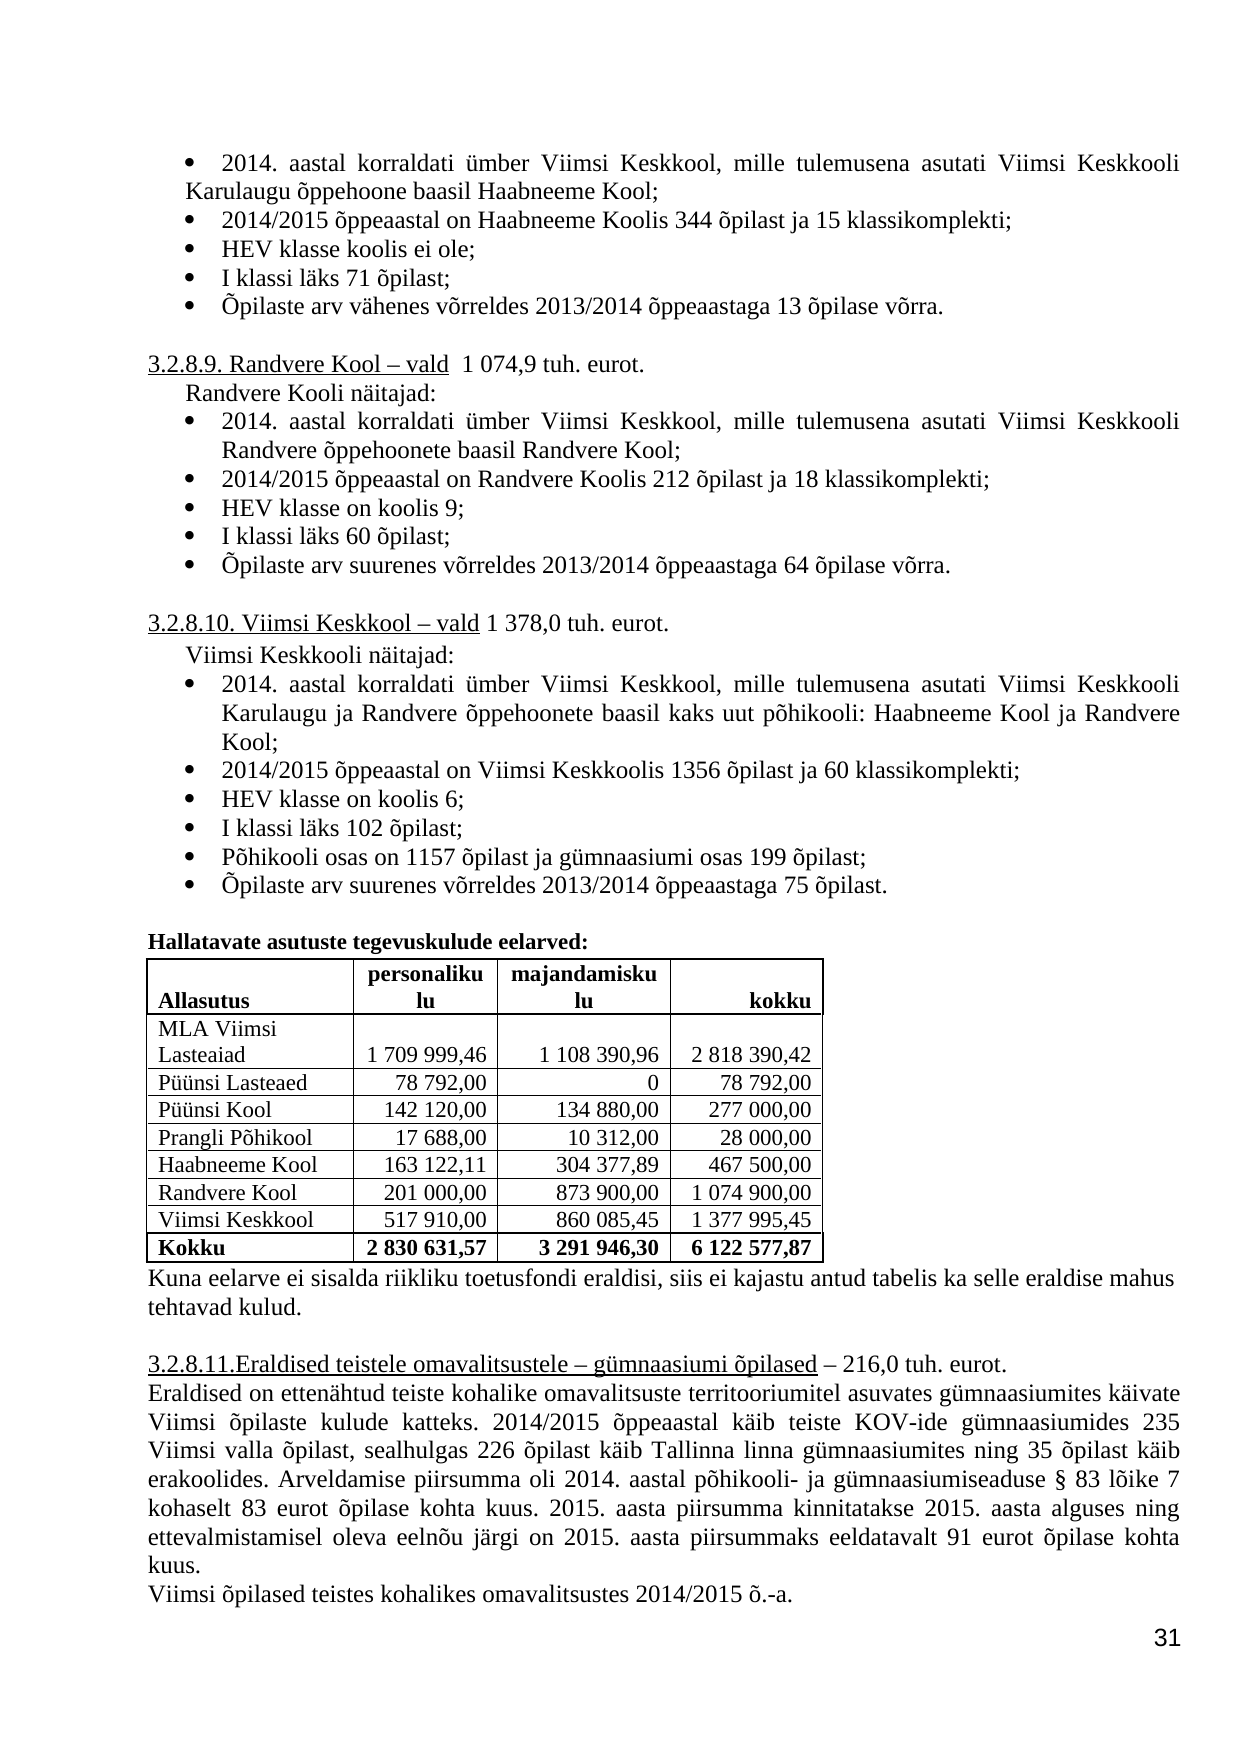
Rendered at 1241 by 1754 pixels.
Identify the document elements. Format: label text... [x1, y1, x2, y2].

table_cell 1 108 390,96 [498, 1015, 670, 1068]
table_cell Randvere Kool [147, 1178, 353, 1205]
list I klassi läks 60 õpilast; [185, 521, 1181, 550]
table_cell 1 074 900,00 [671, 1178, 822, 1205]
table_cell 517 910,00 [354, 1206, 497, 1232]
list 2014/2015 õppeaastal on Randvere Koolis 212 õpilast ja 18 klassikomplekti; [185, 464, 1181, 493]
list 2014. aastal korraldati ümber Viimsi Keskkool, mille tulemusena asutati Viimsi Keskkooli Karulaugu ja Randvere õppehoonete baasil kaks uut põhikooli: Haabneeme Kool ja Randvere Kool; [185, 669, 1181, 756]
list Põhikooli osas on 1157 õpilast ja gümnaasiumi osas 199 õpilast; [185, 842, 1181, 871]
text Randvere Kooli näitajad: [185, 378, 1181, 406]
list 2014/2015 õppeaastal on Haabneeme Koolis 344 õpilast ja 15 klassikomplekti; [185, 205, 1181, 234]
table_cell Viimsi Keskkool [147, 1205, 353, 1232]
text Hallatavate asutuste tegevuskulude eelarved: [148, 928, 1181, 954]
table_cell 3 291 946,30 [498, 1234, 670, 1261]
table_cell 78 792,00 [671, 1068, 822, 1095]
table_cell 142 120,00 [354, 1096, 497, 1123]
list I klassi läks 102 õpilast; [185, 813, 1181, 842]
table_header Allasutus [148, 960, 353, 1013]
table_cell Prangli Põhikool [147, 1123, 353, 1150]
table_cell 873 900,00 [498, 1179, 670, 1205]
list Õpilaste arv suurenes võrreldes 2013/2014 õppeaastaga 64 õpilase võrra. [185, 550, 1181, 579]
text Viimsi õpilased teistes kohalikes omavalitsustes 2014/2015 õ.-a. [148, 1579, 1181, 1608]
list HEV klasse on koolis 6; [185, 784, 1181, 813]
table_cell 6 122 577,87 [671, 1232, 822, 1261]
table_header kokku [671, 960, 822, 1013]
text Eraldised on ettenähtud teiste kohalike omavalitsuste territooriumitel asuvates gümnaasiumites käivate Viimsi õpilaste kulude katteks. 2014/2015 õppeaastal käib teiste KOV-ide gümnaasiumides 235 Viimsi valla õpilast, sealhulgas 226 õpilast käib Tallinna linna gümnaasiumites ning 35 õpilast käib erakoolides. Arveldamise piirsumma oli 2014. aastal põhikooli- ja gümnaasiumiseaduse § 83 lõike 7 kohaselt 83 eurot õpilase kohta kuus. 2015. aasta piirsumma kinnitatakse 2015. aasta alguses ning ettevalmistamisel oleva eelnõu järgi on 2015. aasta piirsummaks eeldatavalt 91 eurot õpilase kohta kuus. [148, 1378, 1181, 1579]
table_cell 860 085,45 [498, 1206, 670, 1232]
table_cell Püünsi Lasteaed [147, 1068, 353, 1095]
table_cell 163 122,11 [354, 1151, 497, 1177]
table_cell 134 880,00 [498, 1096, 670, 1123]
table_cell 1 377 995,45 [671, 1205, 822, 1232]
table_cell Püünsi Kool [147, 1095, 353, 1123]
list HEV klasse koolis ei ole; [185, 234, 1181, 263]
table_cell 2 830 631,57 [354, 1234, 497, 1261]
list 2014. aastal korraldati ümber Viimsi Keskkool, mille tulemusena asutati Viimsi Keskkooli Karulaugu õppehoone baasil Haabneeme Kool; [185, 148, 1181, 205]
table_cell 28 000,00 [671, 1123, 822, 1150]
table_cell 467 500,00 [671, 1150, 822, 1177]
list I klassi läks 71 õpilast; [185, 263, 1181, 291]
table_cell Kokku [148, 1234, 353, 1261]
text 3.2.8.11.Eraldised teistele omavalitsustele – gümnaasiumi õpilased – 216,0 tuh. eurot. [148, 1349, 1181, 1378]
text Viimsi Keskkooli näitajad: [185, 641, 1181, 669]
table_cell 201 000,00 [354, 1179, 497, 1205]
table_cell 2 818 390,42 [671, 1013, 822, 1068]
table_cell 17 688,00 [354, 1124, 497, 1150]
table_cell 0 [498, 1069, 670, 1095]
table_cell Haabneeme Kool [147, 1150, 353, 1177]
table_cell 277 000,00 [671, 1095, 822, 1123]
table_cell MLA Viimsi Lasteaiad [147, 1015, 353, 1068]
list HEV klasse on koolis 9; [185, 493, 1181, 521]
table_cell 78 792,00 [354, 1069, 497, 1095]
table_header majandamiskulu [498, 960, 670, 1013]
list 2014/2015 õppeaastal on Viimsi Keskkoolis 1356 õpilast ja 60 klassikomplekti; [185, 756, 1181, 784]
table_cell 304 377,89 [498, 1151, 670, 1177]
list Õpilaste arv suurenes võrreldes 2013/2014 õppeaastaga 75 õpilast. [185, 871, 1181, 899]
text 3.2.8.10. Viimsi Keskkool – vald 1 378,0 tuh. eurot. [148, 608, 1181, 636]
list Õpilaste arv vähenes võrreldes 2013/2014 õppeaastaga 13 õpilase võrra. [185, 291, 1181, 320]
table_cell 1 709 999,46 [354, 1015, 497, 1068]
table_header personalikulu [354, 960, 497, 1013]
list 2014. aastal korraldati ümber Viimsi Keskkool, mille tulemusena asutati Viimsi Keskkooli Randvere õppehoonete baasil Randvere Kool; [185, 406, 1181, 464]
text Kuna eelarve ei sisalda riikliku toetusfondi eraldisi, siis ei kajastu antud tabelis ka selle eraldise mahus tehtavad kulud. [148, 1263, 1181, 1320]
table_cell 10 312,00 [498, 1124, 670, 1150]
text 3.2.8.9. Randvere Kool – vald 1 074,9 tuh. eurot. [148, 349, 1181, 378]
